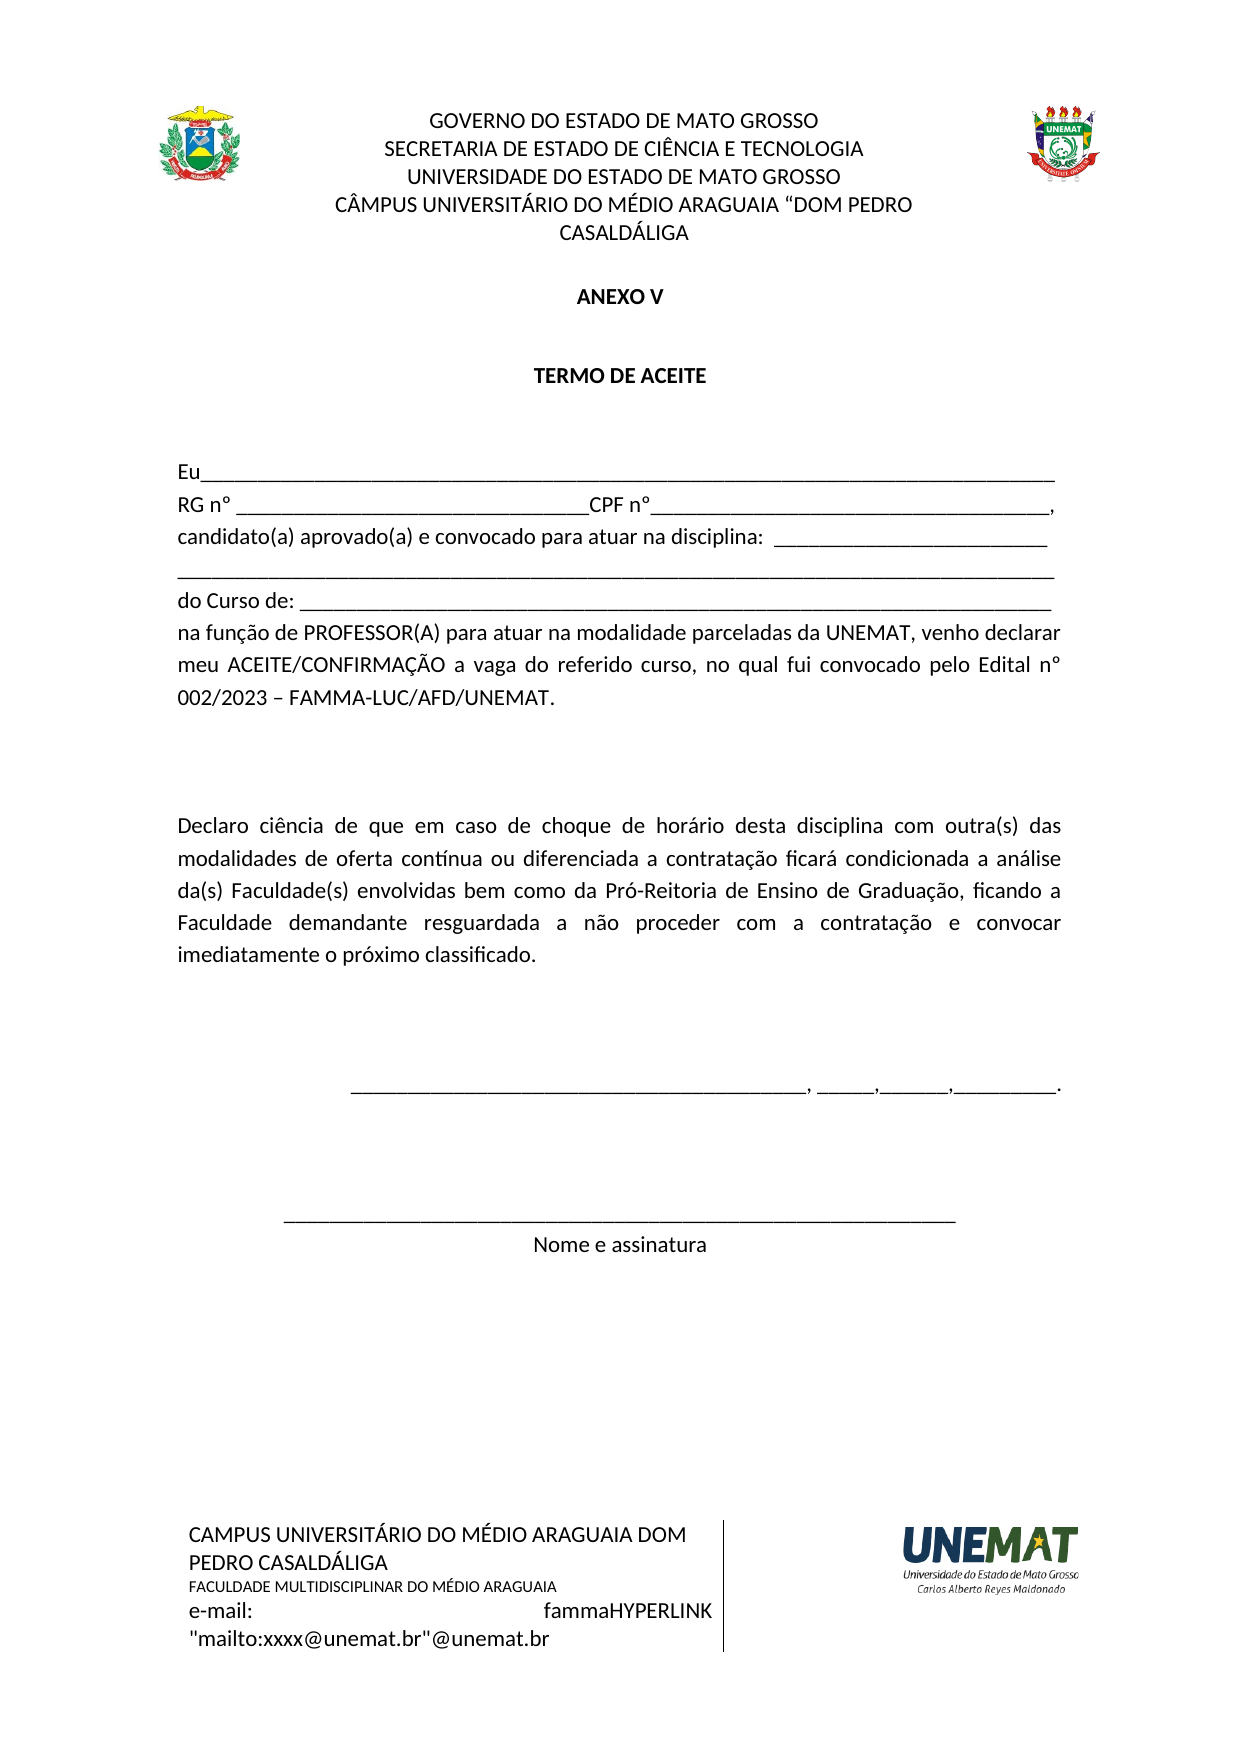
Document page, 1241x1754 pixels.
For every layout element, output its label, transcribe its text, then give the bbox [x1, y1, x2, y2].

text ___________________________________________________________ [177, 1198, 1063, 1226]
text Nome e assinatura [177, 1230, 1063, 1258]
picture [1026, 106, 1101, 182]
text Declaro ciência de que em caso de choque de horário desta disciplina com outra(s) das modalidades de oferta contínua ou diferenciada a contratação ficará condicionada a análise da(s) Faculdade(s) envolvidas bem como da Pró-Reitoria de Ensino de Graduação, ficando a Faculdade demandante resguardada a não proceder com a contratação e convocar imediatamente o próximo classificado. [177, 812, 1063, 968]
text TERMO DE ACEITE [177, 361, 1063, 389]
text ________________________________________, _____,______,_________. [177, 1069, 1063, 1097]
picture [903, 1527, 1079, 1595]
picture [158, 106, 240, 181]
text na função de PROFESSOR(A) para atuar na modalidade parceladas da UNEMAT, venho declarar meu ACEITE/CONFIRMAÇÃO a vaga do referido curso, no qual fui convocado pelo Edital nº 002/2023 – FAMMA-LUC/AFD/UNEMAT. [177, 618, 1063, 711]
text Eu___________________________________________________________________________RG nº _______________________________CPF nº___________________________________, candidato(a) aprovado(a) e convocado para atuar na disciplina: ________________________ [177, 457, 1063, 550]
text ANEXO V [177, 282, 1063, 310]
text do Curso de: __________________________________________________________________ [177, 586, 1063, 614]
text _____________________________________________________________________________ [177, 554, 1063, 582]
